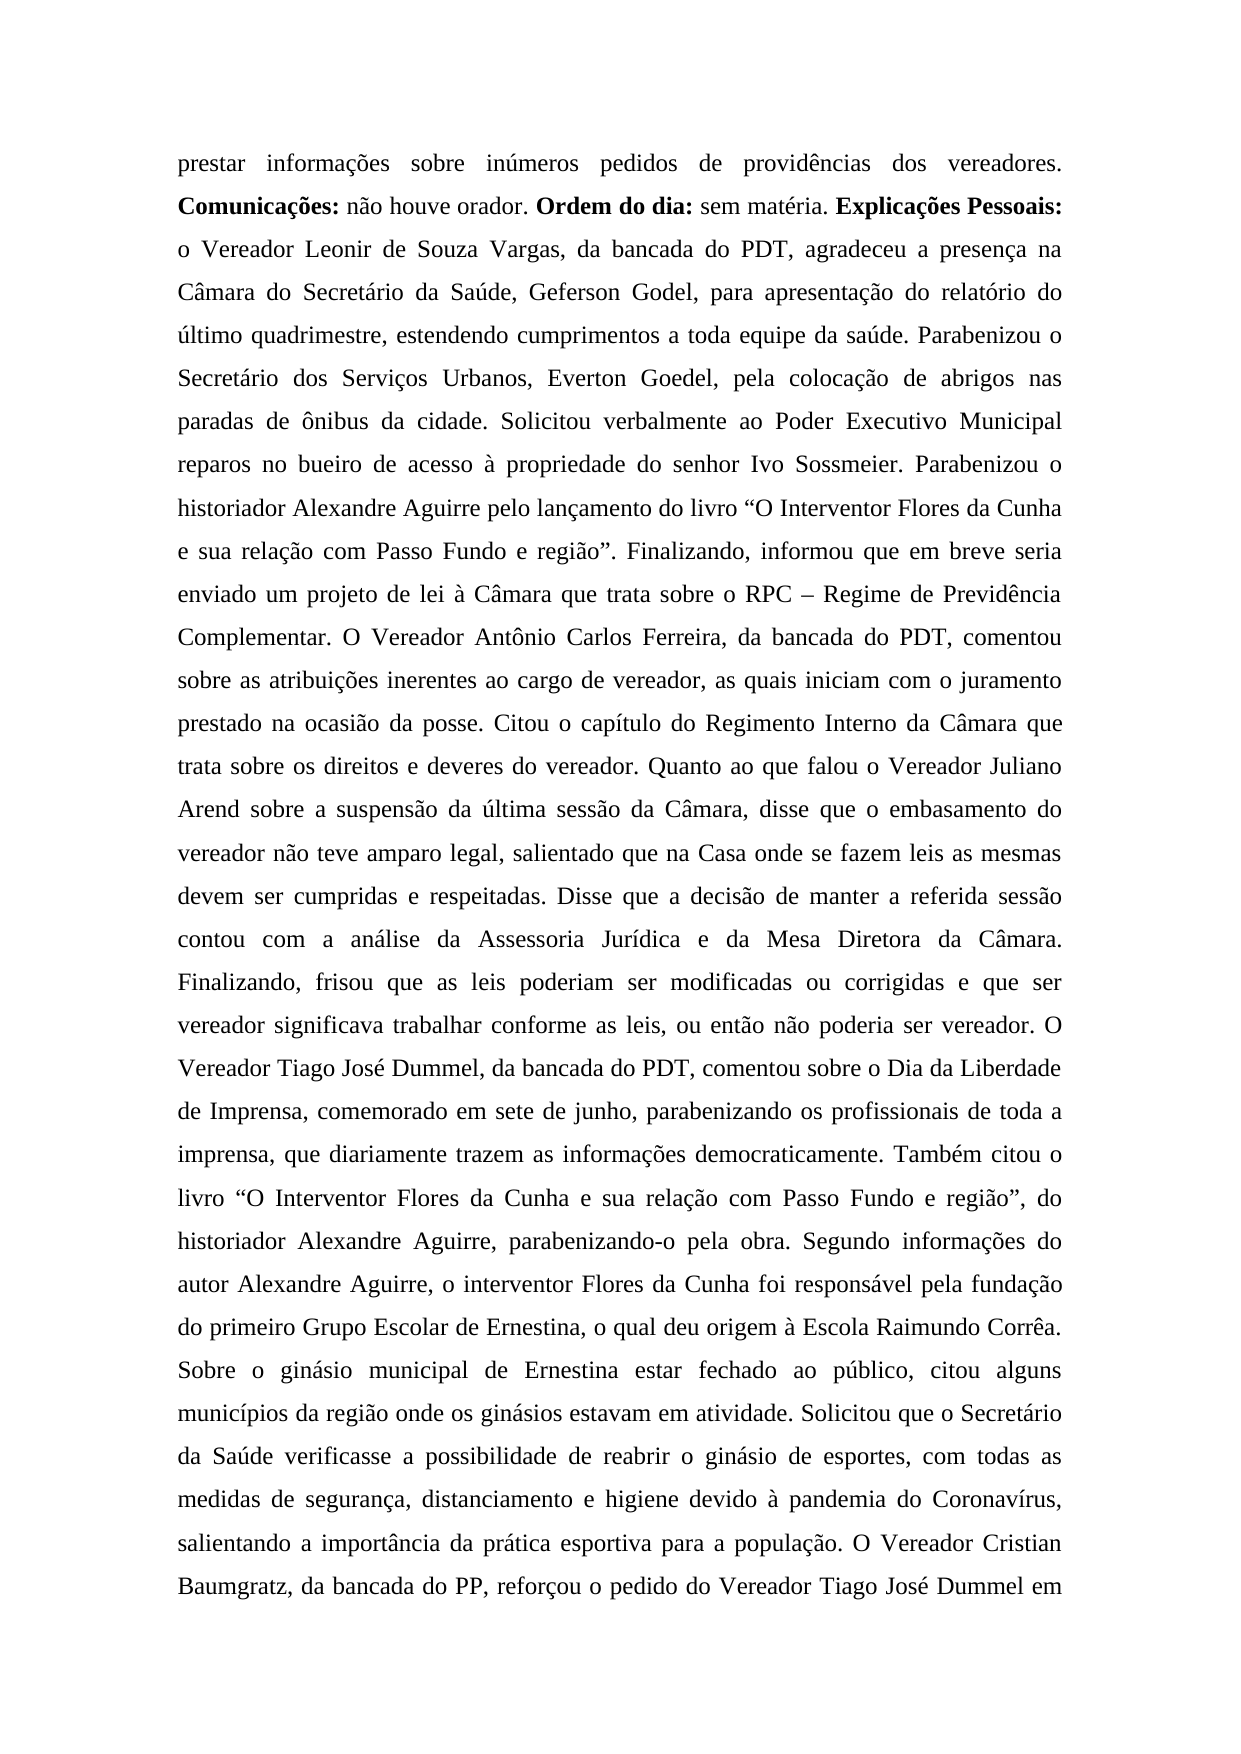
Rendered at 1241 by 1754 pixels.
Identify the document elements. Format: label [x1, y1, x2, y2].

text [177, 148, 1063, 1599]
